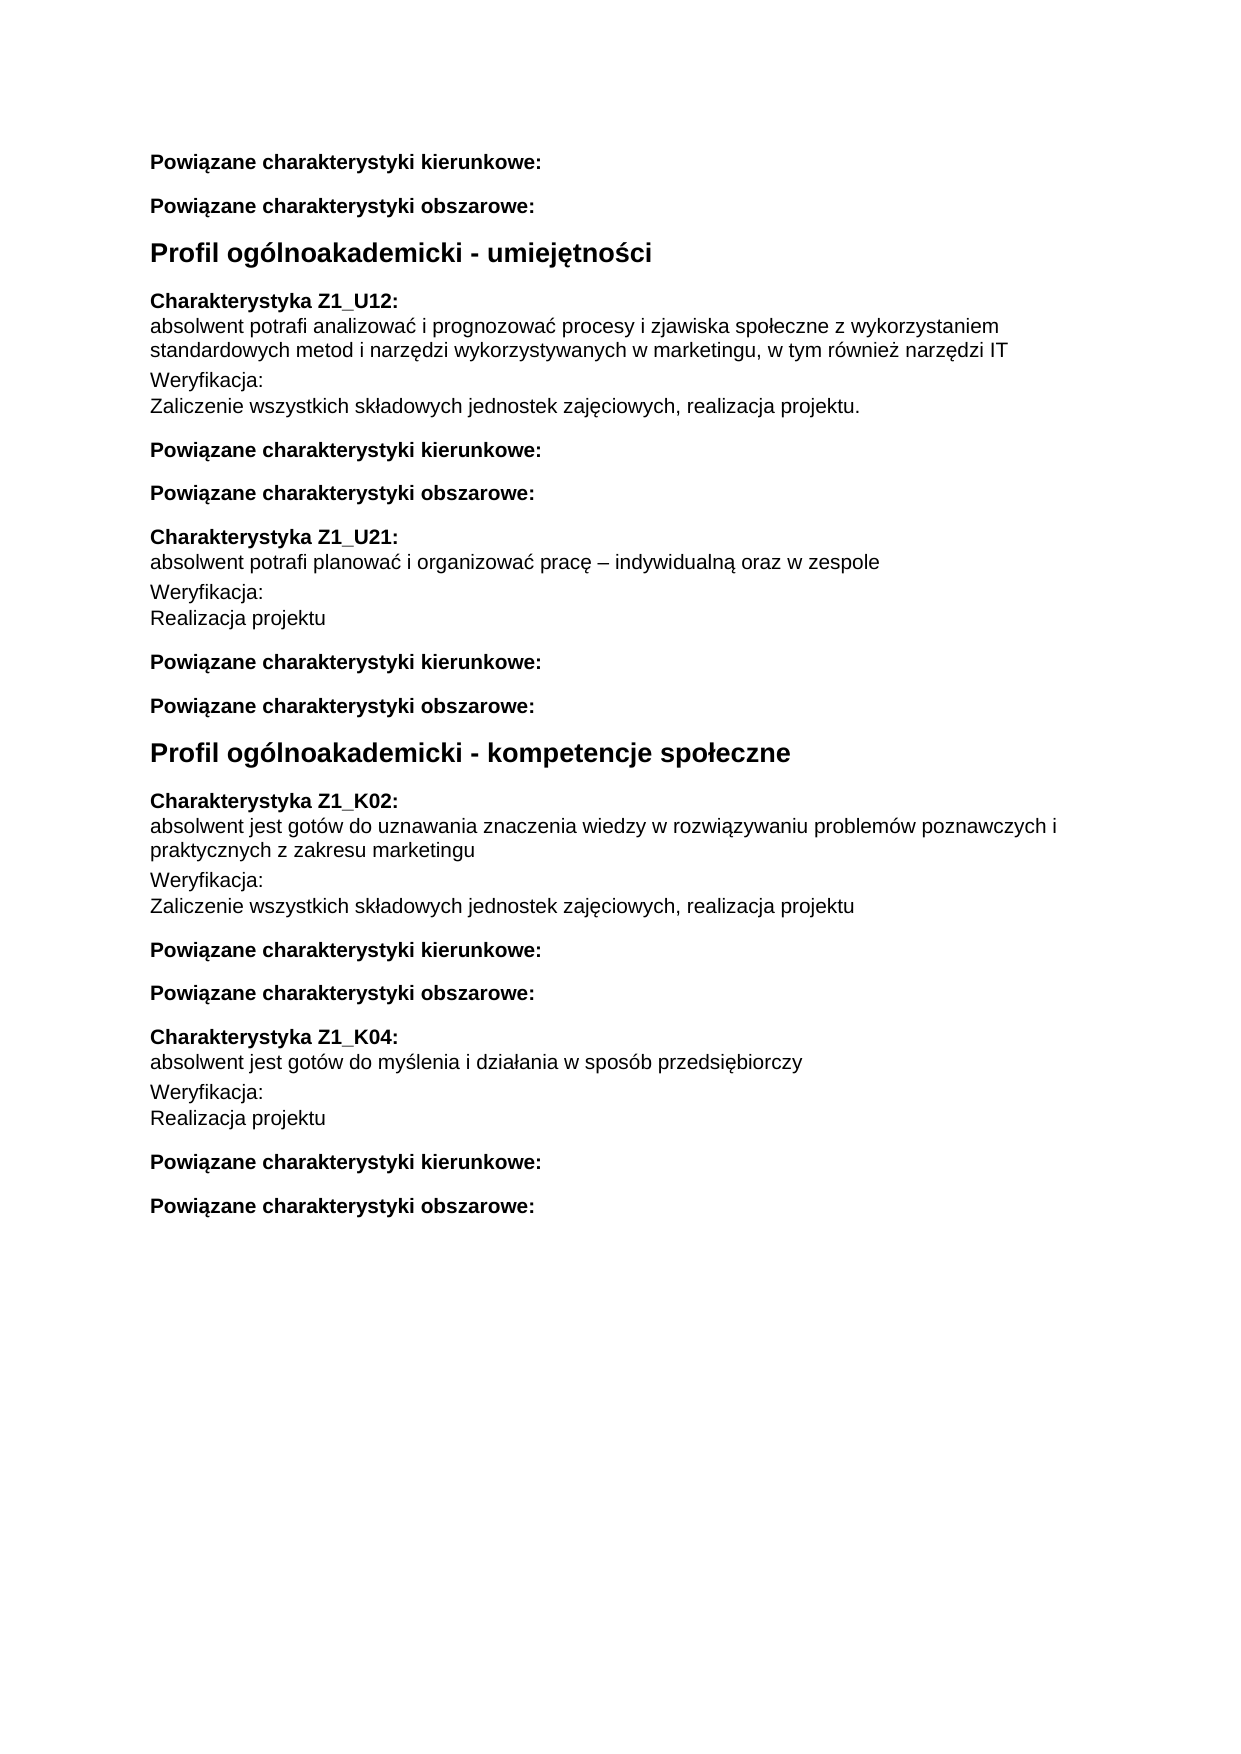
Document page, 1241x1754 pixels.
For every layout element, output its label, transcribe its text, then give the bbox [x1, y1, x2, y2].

text absolwent jest gotów do uznawania znaczenia wiedzy w rozwiązywaniu problemów poznawczych i praktycznych z zakresu marketingu [150, 813, 1090, 861]
text Realizacja projektu [150, 1106, 1090, 1130]
text Charakterystyka Z1_K04: [150, 1025, 1090, 1049]
text Powiązane charakterystyki kierunkowe: [150, 1150, 1090, 1174]
text absolwent jest gotów do myślenia i działania w sposób przedsiębiorczy [150, 1050, 1090, 1074]
text Weryfikacja: [150, 1080, 1090, 1104]
text Charakterystyka Z1_U21: [150, 525, 1090, 549]
text Powiązane charakterystyki obszarowe: [150, 481, 1090, 505]
text Charakterystyka Z1_U12: [150, 288, 1090, 312]
text Powiązane charakterystyki obszarowe: [150, 1194, 1090, 1218]
text Charakterystyka Z1_K02: [150, 788, 1090, 812]
text Powiązane charakterystyki kierunkowe: [150, 150, 1090, 174]
text Powiązane charakterystyki obszarowe: [150, 981, 1090, 1005]
text Weryfikacja: [150, 580, 1090, 604]
text Powiązane charakterystyki obszarowe: [150, 194, 1090, 218]
subtitle Profil ogólnoakademicki - kompetencje społeczne [150, 737, 1090, 769]
text Zaliczenie wszystkich składowych jednostek zajęciowych, realizacja projektu. [150, 394, 1090, 418]
text Realizacja projektu [150, 606, 1090, 630]
text Zaliczenie wszystkich składowych jednostek zajęciowych, realizacja projektu [150, 894, 1090, 918]
text Powiązane charakterystyki kierunkowe: [150, 437, 1090, 461]
text absolwent potrafi analizować i prognozować procesy i zjawiska społeczne z wykorzystaniem standardowych metod i narzędzi wykorzystywanych w marketingu, w tym również narzędzi IT [150, 313, 1090, 361]
text Powiązane charakterystyki obszarowe: [150, 694, 1090, 718]
text Weryfikacja: [150, 368, 1090, 392]
text Powiązane charakterystyki kierunkowe: [150, 937, 1090, 961]
text Powiązane charakterystyki kierunkowe: [150, 650, 1090, 674]
text absolwent potrafi planować i organizować pracę – indywidualną oraz w zespole [150, 550, 1090, 574]
subtitle Profil ogólnoakademicki - umiejętności [150, 237, 1090, 269]
text Weryfikacja: [150, 868, 1090, 892]
